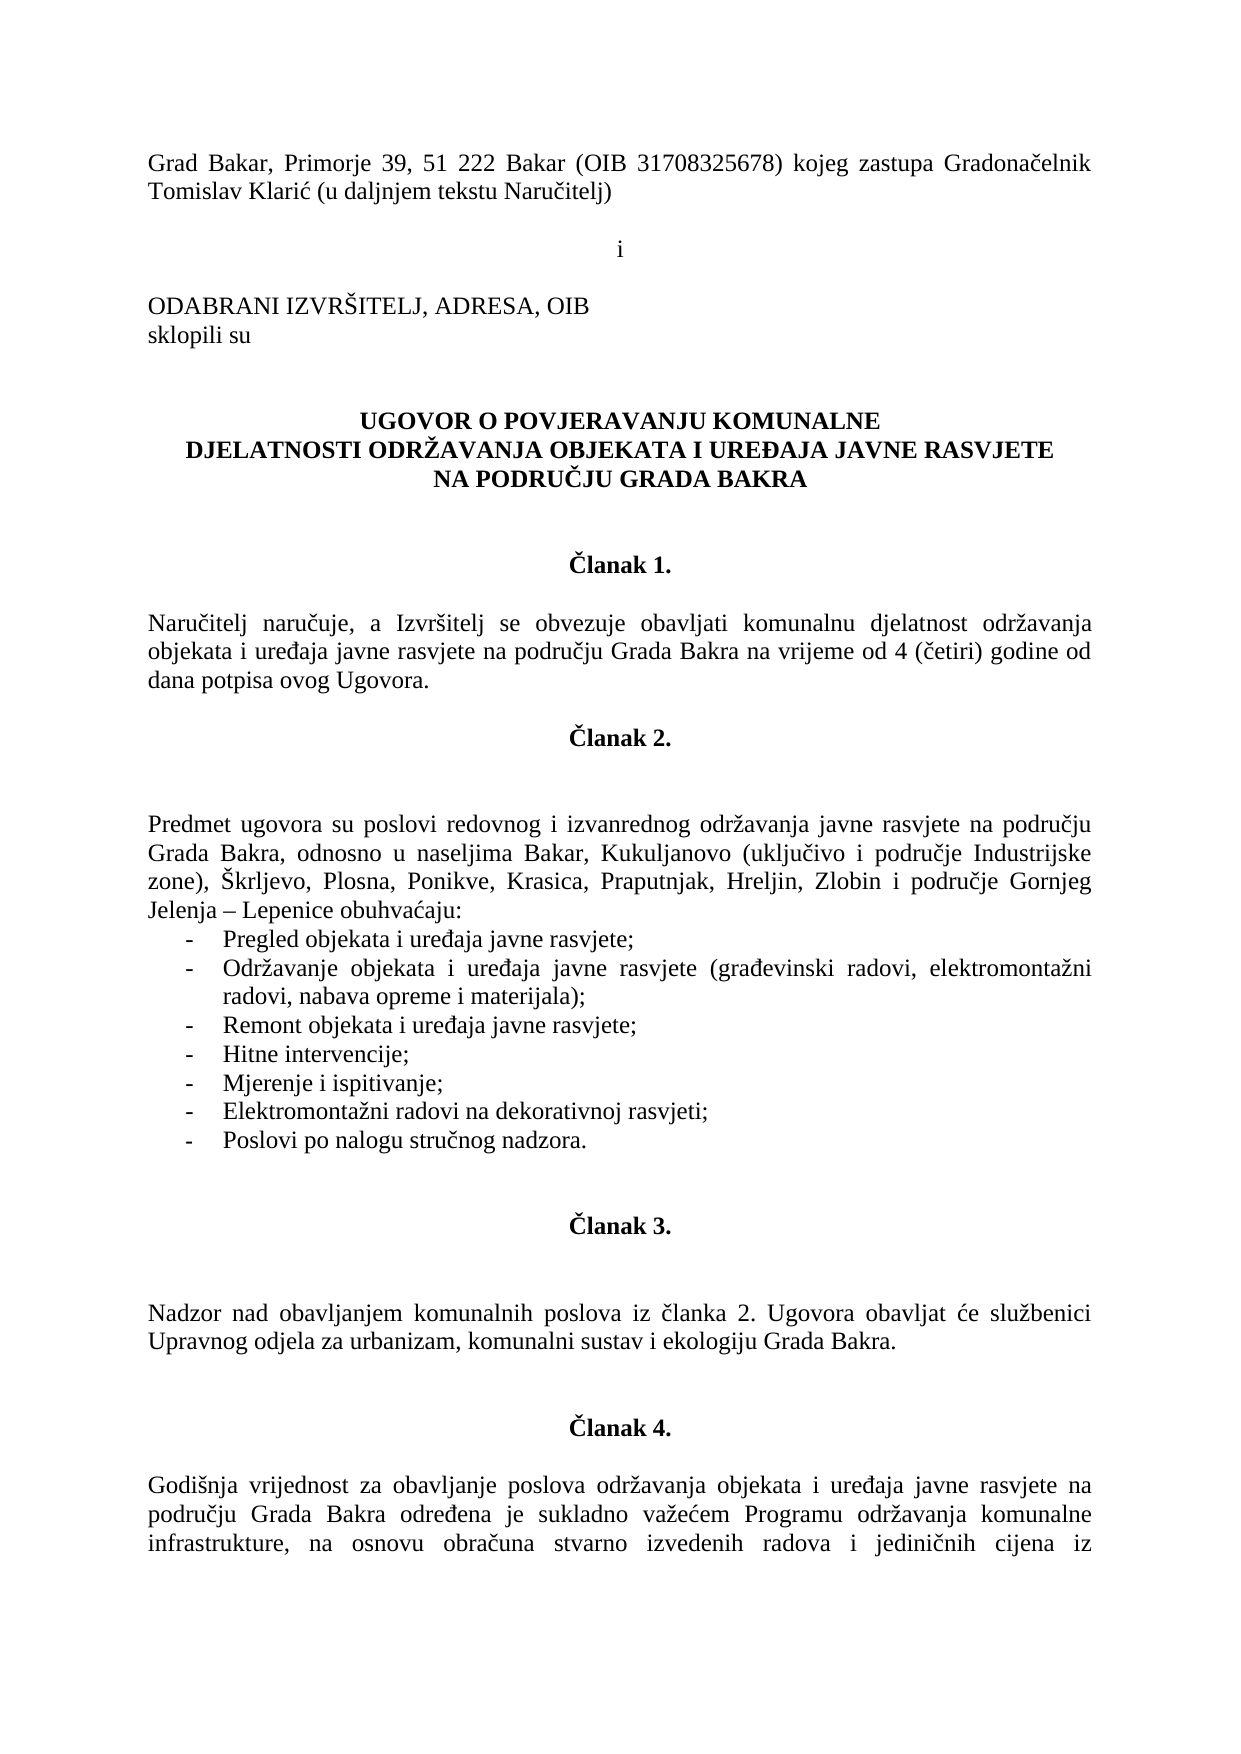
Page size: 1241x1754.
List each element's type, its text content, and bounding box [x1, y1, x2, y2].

text UGOVOR O POVJERAVANJU KOMUNALNE [148, 406, 1093, 435]
list Poslovi po nalogu stručnog nadzora. [185, 1125, 1093, 1154]
list Članak 3. [148, 1211, 1093, 1240]
text ODABRANI IZVRŠITELJ, ADRESA, OIB [148, 291, 1093, 320]
text DJELATNOSTI ODRŽAVANJA OBJEKATA I UREĐAJA JAVNE RASVJETE [148, 435, 1093, 464]
text NA PODRUČJU GRADA BAKRA [148, 464, 1093, 493]
list Hitne intervencije; [185, 1039, 1093, 1068]
list Elektromontažni radovi na dekorativnoj rasvjeti; [185, 1096, 1093, 1125]
list Održavanje objekata i uređaja javne rasvjete (građevinski radovi, elektromontažni radovi, nabava opreme i materijala); [185, 953, 1093, 1010]
list Članak 4. [148, 1413, 1093, 1441]
list Pregled objekata i uređaja javne rasvjete; [185, 924, 1093, 953]
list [148, 1470, 1093, 1556]
text Predmet ugovora su poslovi redovnog i izvanrednog održavanja javne rasvjete na području Grada Bakra, odnosno u naseljima Bakar, Kukuljanovo (uključivo i područje Industrijske zone), Škrljevo, Plosna, Ponikve, Krasica, Praputnjak, Hreljin, Zlobin i područje Gornjeg Jelenja – Lepenice obuhvaćaju: [148, 809, 1093, 924]
list Nadzor nad obavljanjem komunalnih poslova iz članka 2. Ugovora obavljat će službenici Upravnog odjela za urbanizam, komunalni sustav i ekologiju Grada Bakra. [148, 1298, 1093, 1355]
text sklopili su [148, 320, 1093, 349]
text Grad Bakar, Primorje 39, 51 222 Bakar (OIB 31708325678) kojeg zastupa Gradonačelnik Tomislav Klarić (u daljnjem tekstu Naručitelj) [148, 148, 1093, 205]
text i [148, 234, 1093, 263]
list Remont objekata i uređaja javne rasvjete; [185, 1010, 1093, 1039]
list Mjerenje i ispitivanje; [185, 1068, 1093, 1096]
text Članak 2. [148, 723, 1093, 751]
text Članak 1. [148, 550, 1093, 579]
text Naručitelj naručuje, a Izvršitelj se obvezuje obavljati komunalnu djelatnost održavanja objekata i uređaja javne rasvjete na području Grada Bakra na vrijeme od 4 (četiri) godine od dana potpisa ovog Ugovora. [148, 608, 1093, 694]
